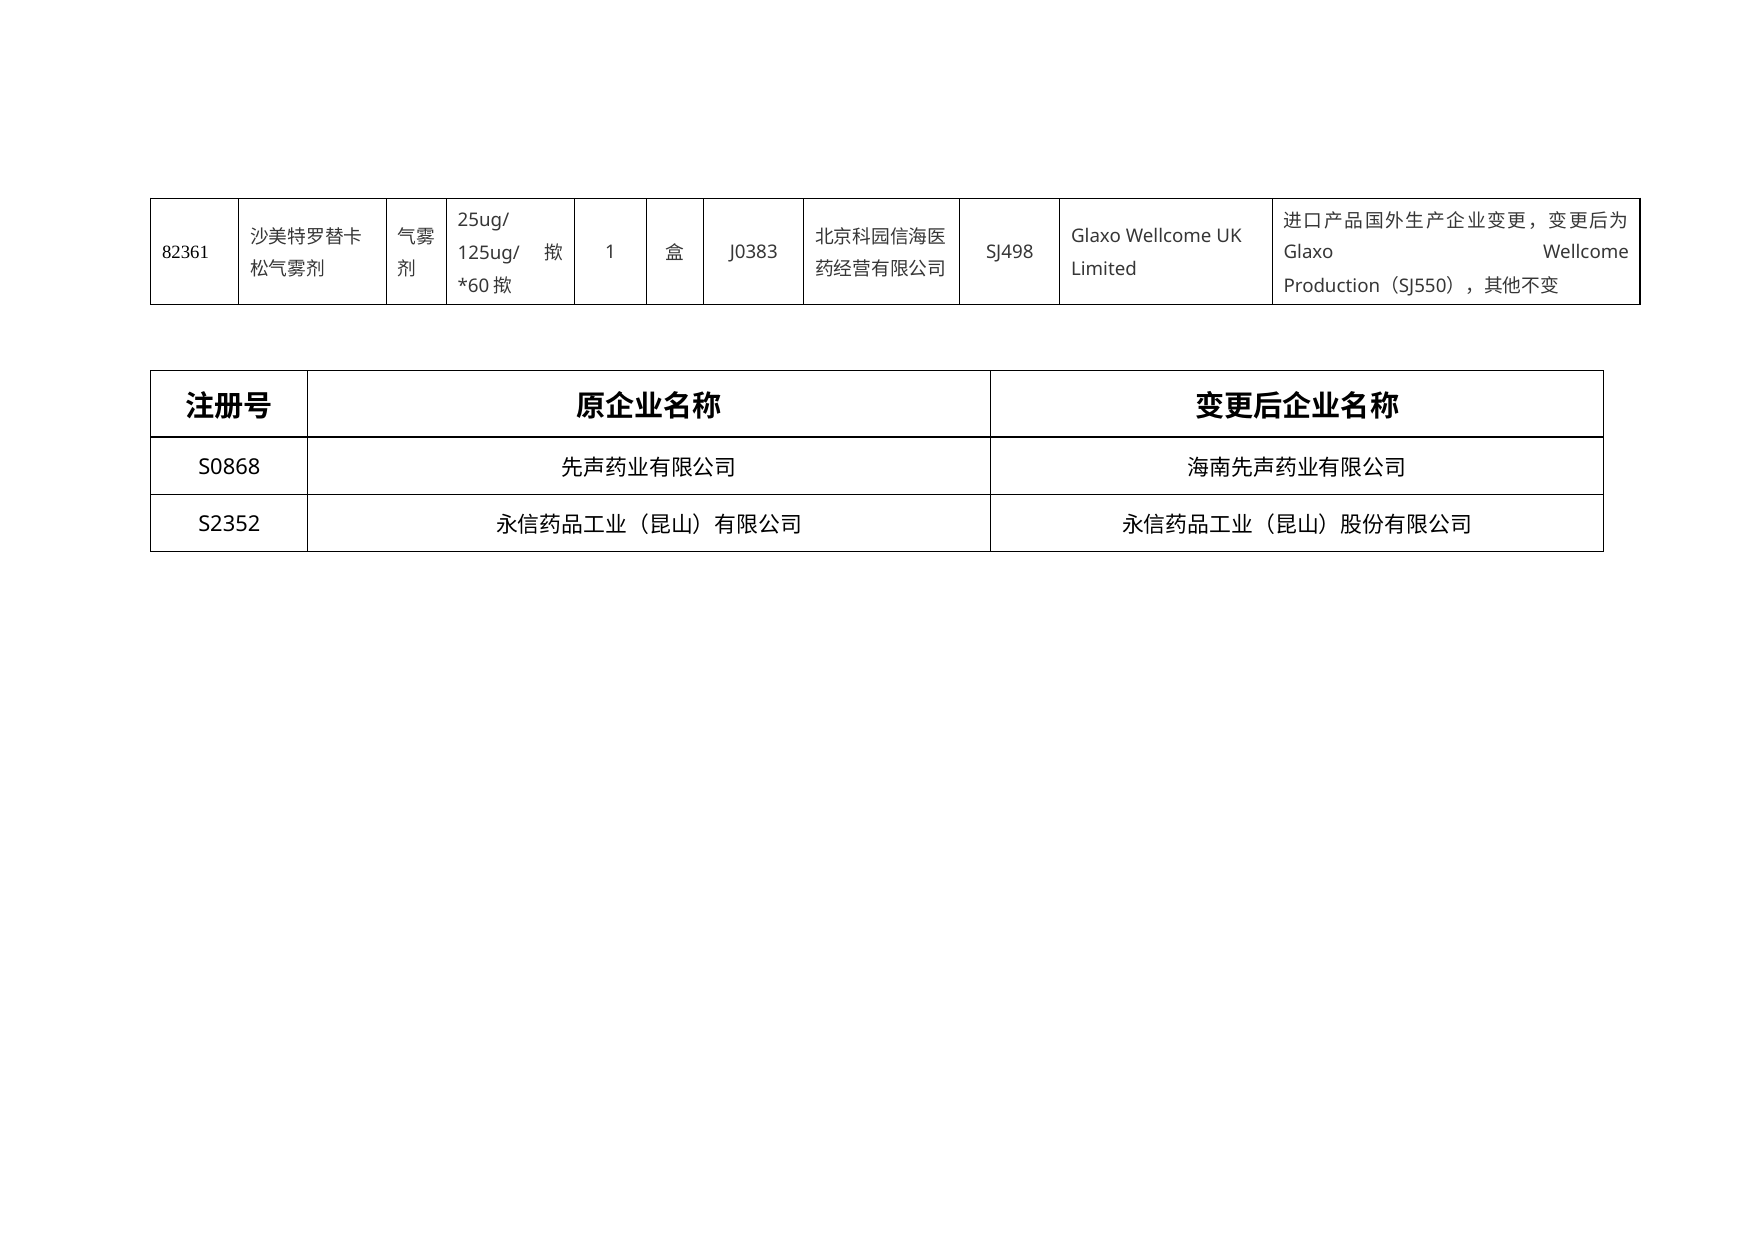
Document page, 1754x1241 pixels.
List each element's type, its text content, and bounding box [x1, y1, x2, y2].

table_header 变更后企业名称 [991, 371, 1603, 436]
table_cell 82361 [151, 199, 238, 304]
table_header 注册号 [151, 371, 307, 436]
table_cell 永信药品工业（昆山）有限公司 [308, 495, 990, 551]
table_cell 25ug/125ug/揿*60揿 [447, 199, 574, 304]
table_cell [1060, 199, 1272, 304]
table_cell S0868 [151, 438, 307, 494]
table_cell 海南先声药业有限公司 [991, 438, 1603, 494]
table_cell 永信药品工业（昆山）股份有限公司 [991, 495, 1603, 551]
table_cell S2352 [151, 495, 307, 551]
table_cell J0383 [704, 199, 803, 304]
table_cell 北京科园信海医药经营有限公司 [804, 199, 959, 304]
table_cell 先声药业有限公司 [308, 438, 990, 494]
table_cell SJ498 [960, 199, 1059, 304]
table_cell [1273, 199, 1639, 304]
table_cell 气雾剂 [387, 199, 446, 304]
table_header 原企业名称 [308, 371, 990, 436]
table_cell 沙美特罗替卡松气雾剂 [239, 199, 386, 304]
table_cell 1 [575, 199, 646, 304]
table_cell 盒 [647, 199, 703, 304]
